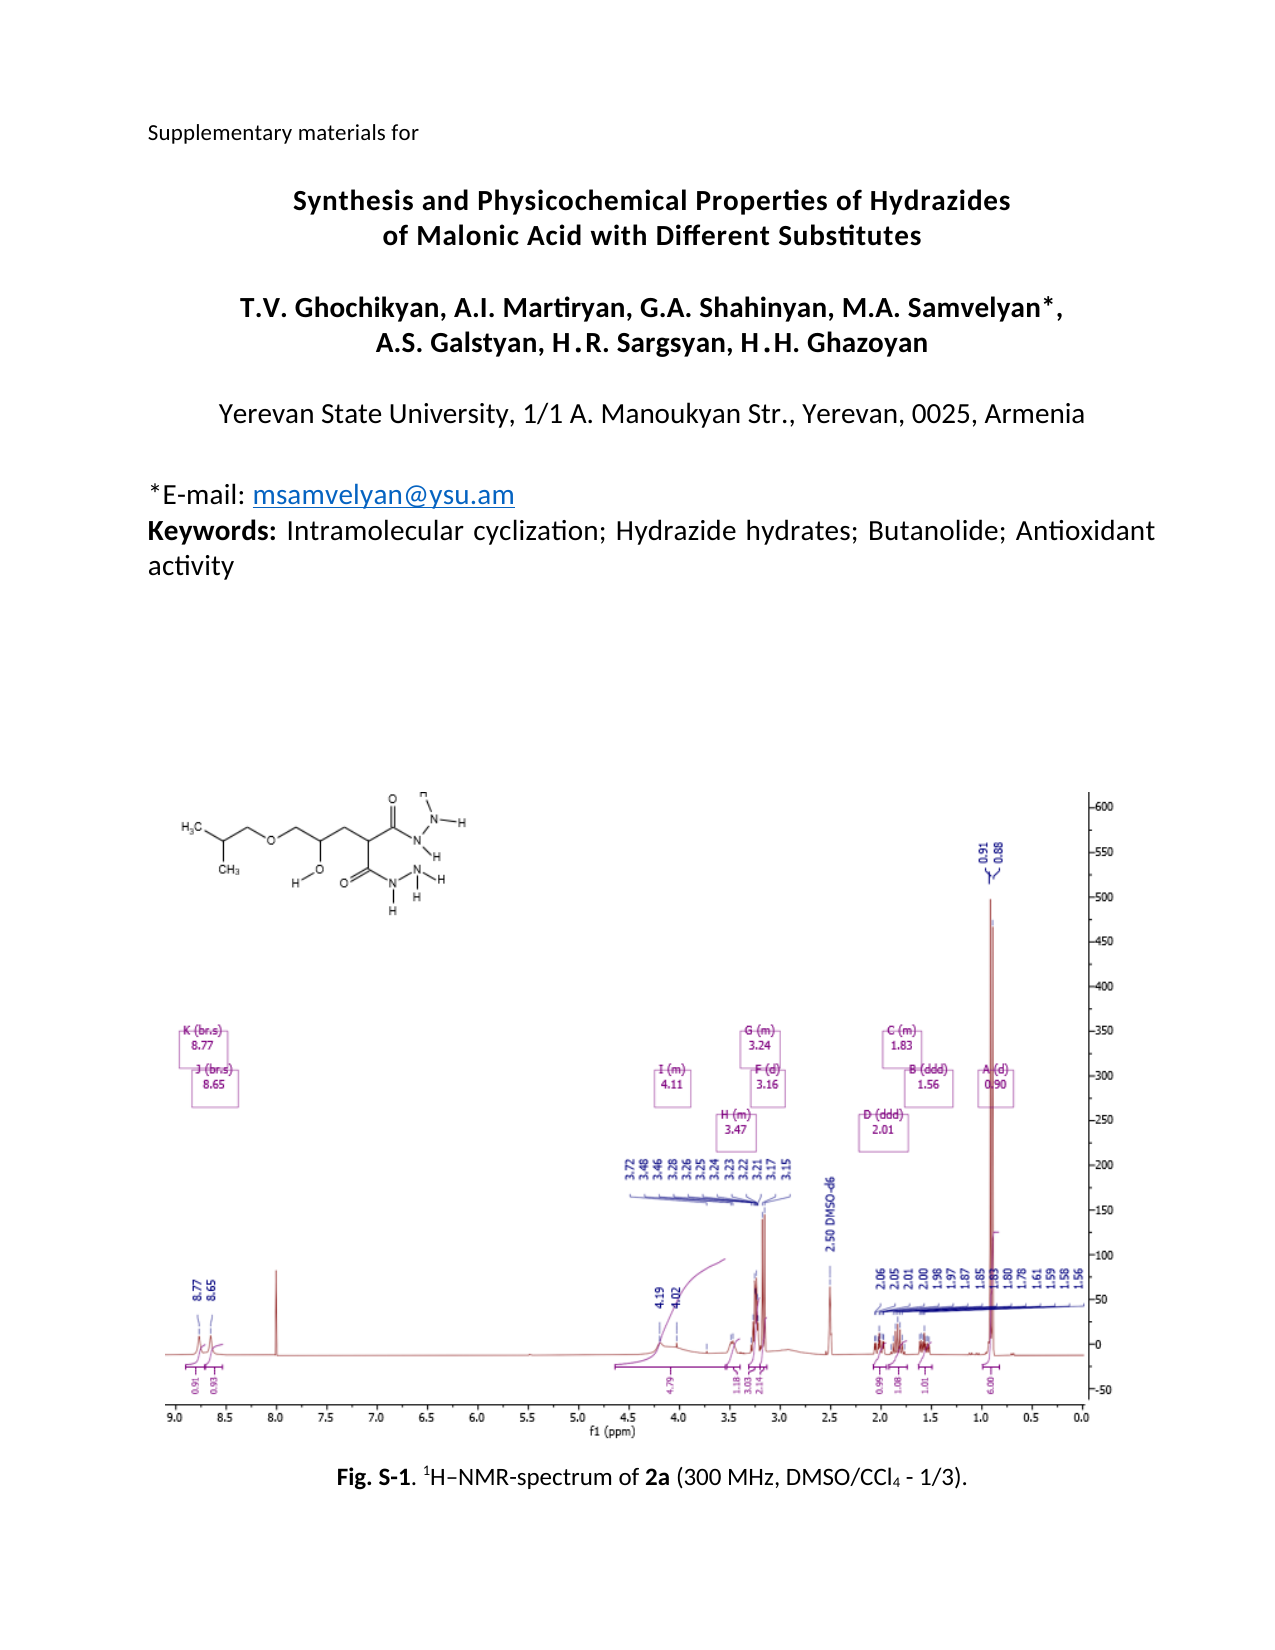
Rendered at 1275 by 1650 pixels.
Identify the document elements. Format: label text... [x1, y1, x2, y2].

text of Malonic Acid with Different Substitutes [148, 217, 1157, 253]
text Synthesis and Physicochemical Properties of Hydrazides [148, 182, 1157, 217]
text *E-mail: msamvelyan@ysu.am [148, 476, 1157, 512]
text Keywords: Intramolecular cyclization; Hydrazide hydrates; Butanolide; Antioxidant activity [148, 512, 1157, 583]
picture [165, 792, 1140, 1442]
text Supplementary materials for [148, 118, 1157, 146]
text T.V. Ghochikyan, A.I. Martiryan, G.A. Shahinyan, M.A. Samvelyan*, [148, 289, 1157, 324]
text Yerevan State University, 1/1 A. Manoukyan Str., Yerevan, 0025, Armenia [148, 396, 1157, 431]
text Fig. S-1. 1H–NMR-spectrum of 2a (300 MHz, DMSO/CCl4 - 1/3). [148, 1461, 1157, 1491]
text A.S. Galstyan, H․R. Sargsyan, H․H. Ghazoyan [148, 324, 1157, 360]
